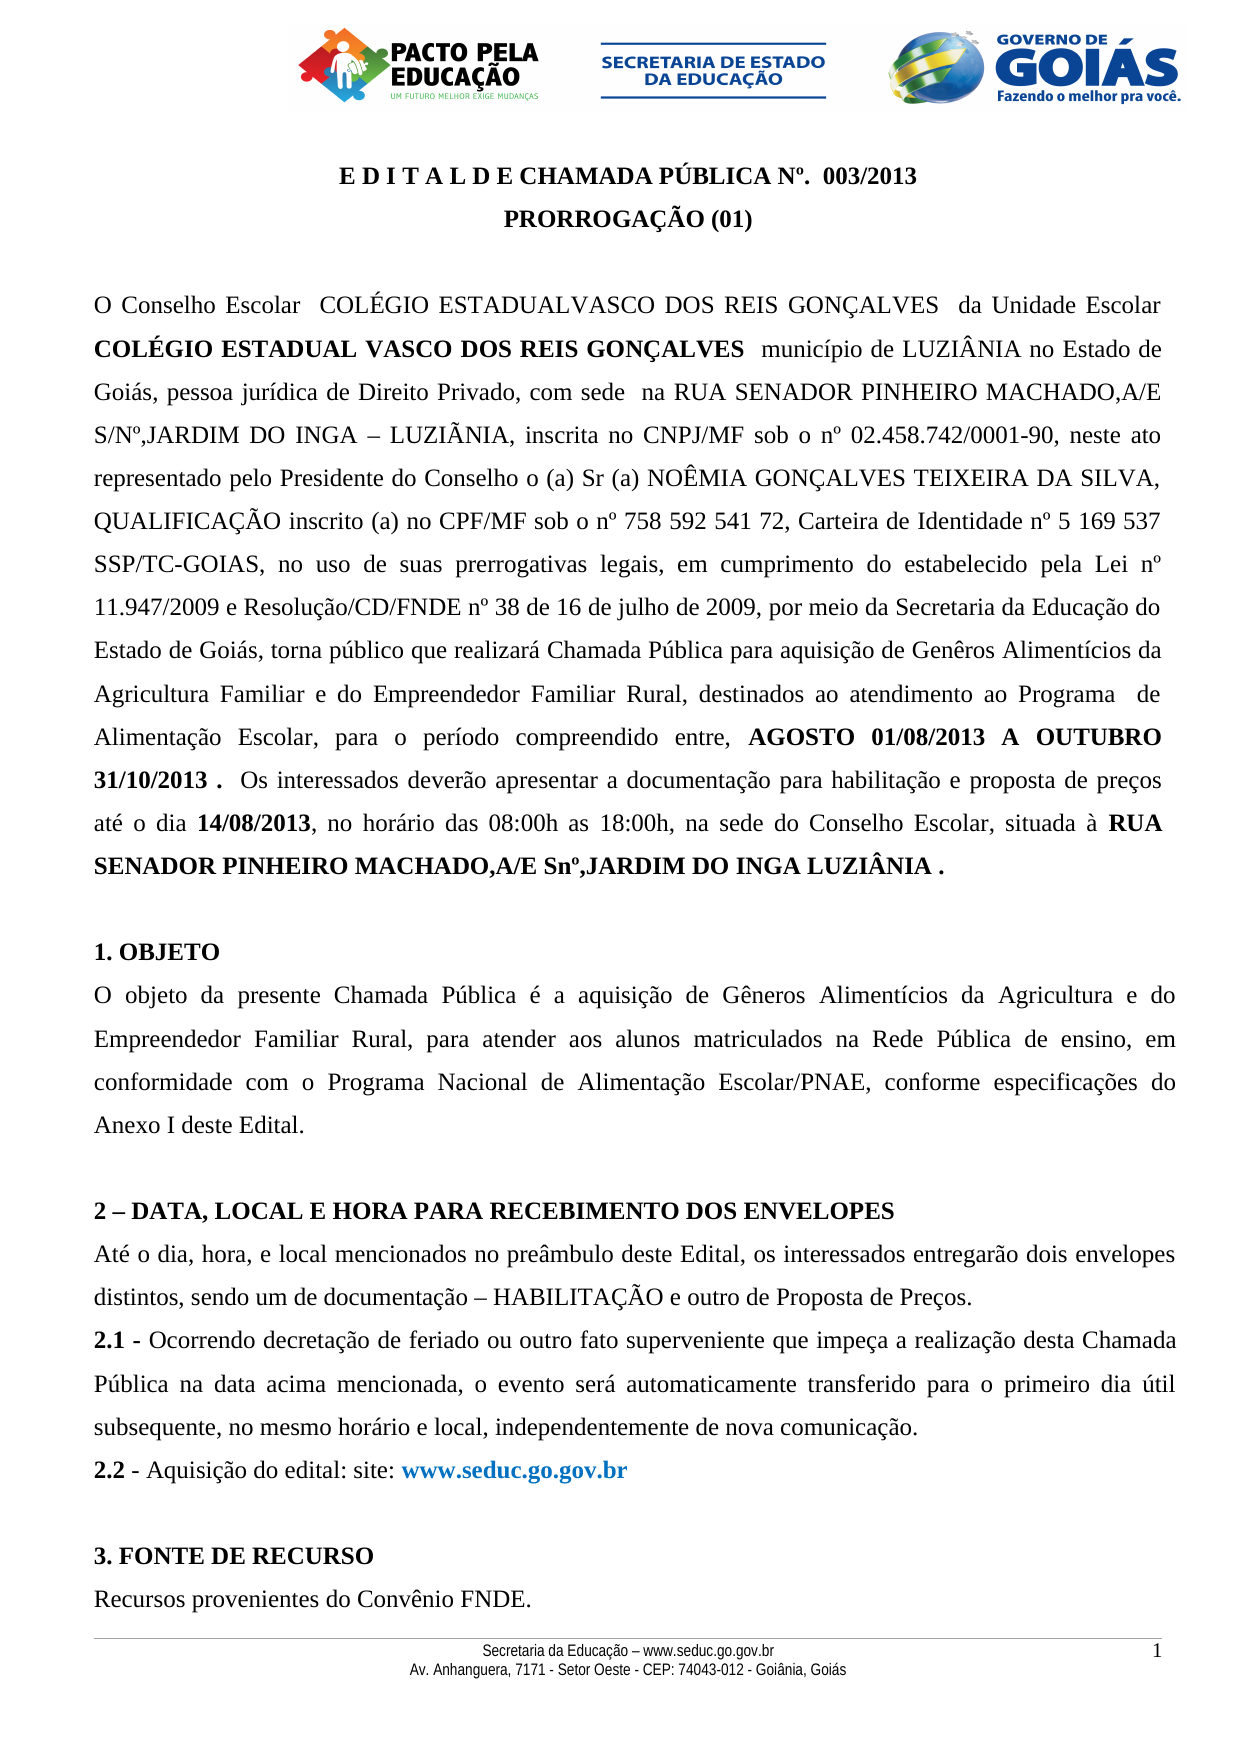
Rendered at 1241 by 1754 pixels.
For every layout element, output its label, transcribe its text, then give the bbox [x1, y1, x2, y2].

text 2 – DATA, LOCAL E HORA PARA RECEBIMENTO DOS ENVELOPES [94, 1196, 1177, 1225]
text 2.1 - Ocorrendo decretação de feriado ou outro fato superveniente que impeça a realização desta Chamada Pública na data acima mencionada, o evento será automaticamente transferido para o primeiro dia útil subsequente, no mesmo horário e local, independentemente de nova comunicação. [94, 1326, 1177, 1441]
picture [289, 25, 1188, 111]
text Recursos provenientes do Convênio FNDE. [94, 1584, 1177, 1613]
text O objeto da presente Chamada Pública é a aquisição de Gêneros Alimentícios da Agricultura e do Empreendedor Familiar Rural, para atender aos alunos matriculados na Rede Pública de ensino, em conformidade com o Programa Nacional de Alimentação Escolar/PNAE, conforme especificações do Anexo I deste Edital. [94, 981, 1177, 1139]
text Até o dia, hora, e local mencionados no preâmbulo deste Edital, os interessados entregarão dois envelopes distintos, sendo um de documentação – HABILITAÇÃO e outro de Proposta de Preços. [94, 1239, 1177, 1311]
text E D I T A L D E CHAMADA PÚBLICA Nº. 003/2013 [94, 161, 1162, 190]
text PRORROGAÇÃO (01) [94, 204, 1162, 233]
text 1. OBJETO [94, 937, 1177, 966]
text 2.2 - Aquisição do edital: site: www.seduc.go.gov.br [94, 1455, 1177, 1484]
text O Conselho Escolar COLÉGIO ESTADUALVASCO DOS REIS GONÇALVES da Unidade Escolar COLÉGIO ESTADUAL VASCO DOS REIS GONÇALVES município de LUZIÂNIA no Estado de Goiás, pessoa jurídica de Direito Privado, com sede na RUA SENADOR PINHEIRO MACHADO,A/E S/Nº,JARDIM DO INGA – LUZIÃNIA, inscrita no CNPJ/MF sob o nº 02.458.742/0001-90, neste ato representado pelo Presidente do Conselho o (a) Sr (a) NOÊMIA GONÇALVES TEIXEIRA DA SILVA, QUALIFICAÇÃO inscrito (a) no CPF/MF sob o nº 758 592 541 72, Carteira de Identidade nº 5 169 537 SSP/TC-GOIAS, no uso de suas prerrogativas legais, em cumprimento do estabelecido pela Lei nº 11.947/2009 e Resolução/CD/FNDE nº 38 de 16 de julho de 2009, por meio da Secretaria da Educação do Estado de Goiás, torna público que realizará Chamada Pública para aquisição de Genêros Alimentícios da Agricultura Familiar e do Empreendedor Familiar Rural, destinados ao atendimento ao Programa de Alimentação Escolar, para o período compreendido entre, AGOSTO 01/08/2013 A OUTUBRO 31/10/2013 . Os interessados deverão apresentar a documentação para habilitação e proposta de preços até o dia 14/08/2013, no horário das 08:00h as 18:00h, na sede do Conselho Escolar, situada à RUA SENADOR PINHEIRO MACHADO,A/E Snº,JARDIM DO INGA LUZIÂNIA . [94, 291, 1162, 880]
text 3. FONTE DE RECURSO [94, 1541, 1177, 1570]
